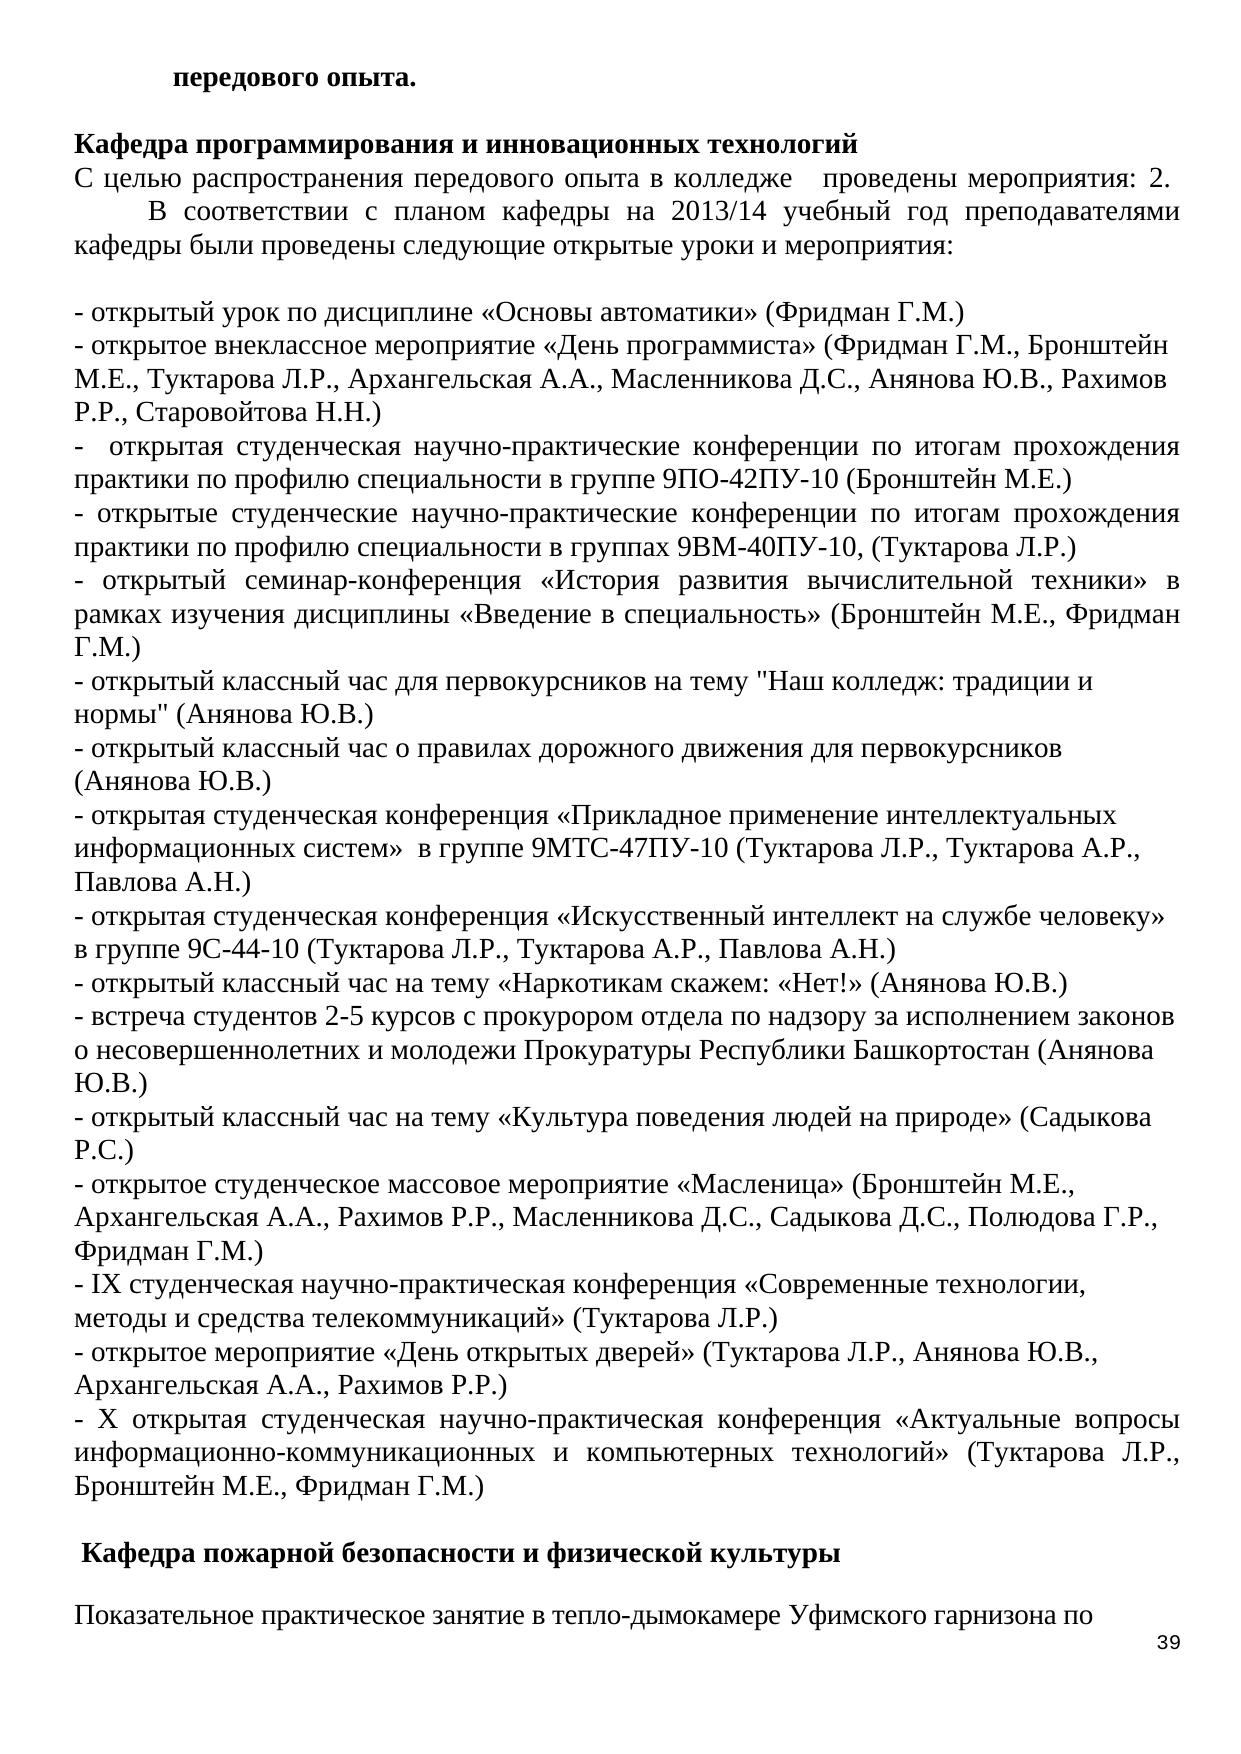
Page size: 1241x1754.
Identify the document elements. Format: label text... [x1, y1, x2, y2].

subtitle С целью распространения передового опыта в колледже проведены мероприятия: 2. В соответствии с планом кафедры на 2013/14 учебный год преподавателями кафедры были проведены следующие открытые уроки и мероприятия: [74, 160, 1181, 260]
text - открытый классный час на тему «Наркотикам скажем: «Нет!» (Анянова Ю.В.) [74, 965, 1181, 998]
text - открытая студенческая конференция «Искусственный интеллект на службе человеку» в группе 9С-44-10 (Туктарова Л.Р., Туктарова А.Р., Павлова А.Н.) [74, 898, 1181, 965]
text - открытое внеклассное мероприятие «День программиста» (Фридман Г.М., Бронштейн М.Е., Туктарова Л.Р., Архангельская А.А., Масленникова Д.С., Анянова Ю.В., Рахимов Р.Р., Старовойтова Н.Н.) [74, 327, 1181, 428]
text - открытые студенческие научно-практические конференции по итогам прохождения практики по профилю специальности в группах 9ВМ-40ПУ-10, (Туктарова Л.Р.) [74, 495, 1181, 562]
text - открытая студенческая научно-практические конференции по итогам прохождения практики по профилю специальности в группе 9ПО-42ПУ-10 (Бронштейн М.Е.) [74, 428, 1181, 495]
text - IX студенческая научно-практическая конференция «Современные технологии, методы и средства телекоммуникаций» (Туктарова Л.Р.) - открытое мероприятие «День открытых дверей» (Туктарова Л.Р., Анянова Ю.В., Архангельская А.А., Рахимов Р.Р.) [74, 1267, 1181, 1401]
text - Х открытая студенческая научно-практическая конференция «Актуальные вопросы информационно-коммуникационных и компьютерных технологий» (Туктарова Л.Р., Бронштейн М.Е., Фридман Г.М.) [74, 1401, 1181, 1501]
text Кафедра пожарной безопасности и физической культуры [74, 1535, 1181, 1568]
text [74, 1602, 1181, 1630]
text - открытый урок по дисциплине «Основы автоматики» (Фридман Г.М.) [74, 294, 1181, 327]
text - открытый классный час о правилах дорожного движения для первокурсников (Анянова Ю.В.) [74, 730, 1181, 797]
text - открытый семинар-конференция «История развития вычислительной техники» в рамках изучения дисциплины «Введение в специальность» (Бронштейн М.Е., Фридман Г.М.) [74, 562, 1181, 663]
text - открытый классный час для первокурсников на тему "Наш колледж: традиции и нормы" (Анянова Ю.В.) [74, 663, 1181, 730]
subtitle Кафедра программирования и инновационных технологий [74, 126, 1181, 160]
text - открытое студенческое массовое мероприятие «Масленица» (Бронштейн М.Е., Архангельская А.А., Рахимов Р.Р., Масленникова Д.С., Садыкова Д.С., Полюдова Г.Р., Фридман Г.М.) [74, 1166, 1181, 1267]
text передового опыта. [85, 59, 1177, 93]
text - открытый классный час на тему «Культура поведения людей на природе» (Садыкова Р.С.) [74, 1099, 1181, 1166]
text - встреча студентов 2-5 курсов с прокурором отдела по надзору за исполнением законов о несовершеннолетних и молодежи Прокуратуры Республики Башкортостан (Анянова Ю.В.) [74, 998, 1181, 1099]
text - открытая студенческая конференция «Прикладное применение интеллектуальных информационных систем» в группе 9МТС-47ПУ-10 (Туктарова Л.Р., Туктарова А.Р., Павлова А.Н.) [74, 797, 1181, 898]
